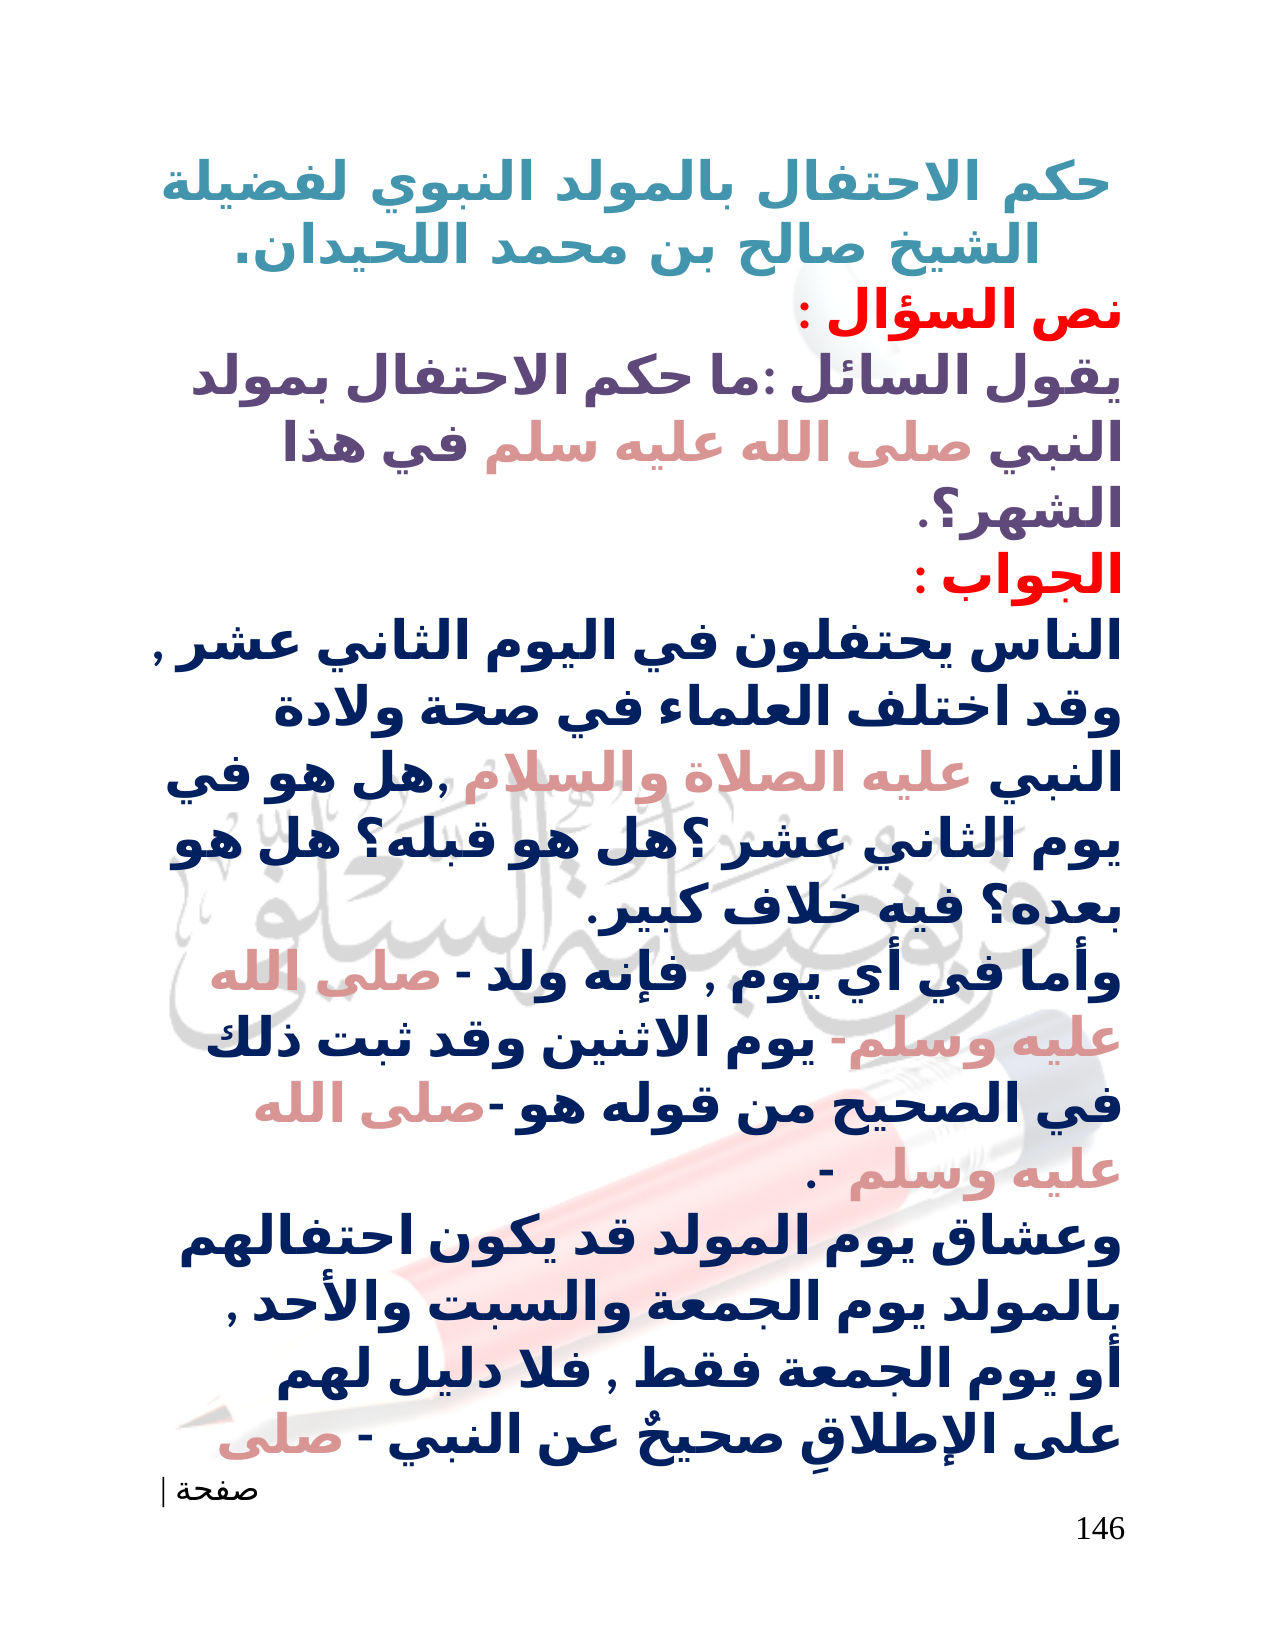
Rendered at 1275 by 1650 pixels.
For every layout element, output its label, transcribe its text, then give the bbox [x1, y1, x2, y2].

text وأما في أي يوم , فإنه ولد - صلى الله عليه وسلم- يوم الاثنين وقد ثبت ذلك في الصحيح من قوله هو -صلى الله عليه وسلم -. [150, 937, 1125, 1202]
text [150, 1202, 1125, 1467]
text حكم الاحتفال بالمولد النبوي لفضيلة الشيخ صالح بن محمد اللحيدان. [150, 150, 1125, 276]
text الجواب : [150, 541, 1125, 607]
text يقول السائل :ما حكم الاحتفال بمولد النبي صلى الله عليه سلم في هذا الشهر؟. [150, 342, 1125, 541]
text الناس يحتفلون في اليوم الثاني عشر , وقد اختلف العلماء في صحة ولادة النبي عليه الصلاة والسلام ,هل هو في يوم الثاني عشر ؟هل هو قبله؟ هل هو بعده؟ فيه خلاف كبير. [150, 607, 1125, 937]
text نص السؤال : [150, 276, 1125, 342]
